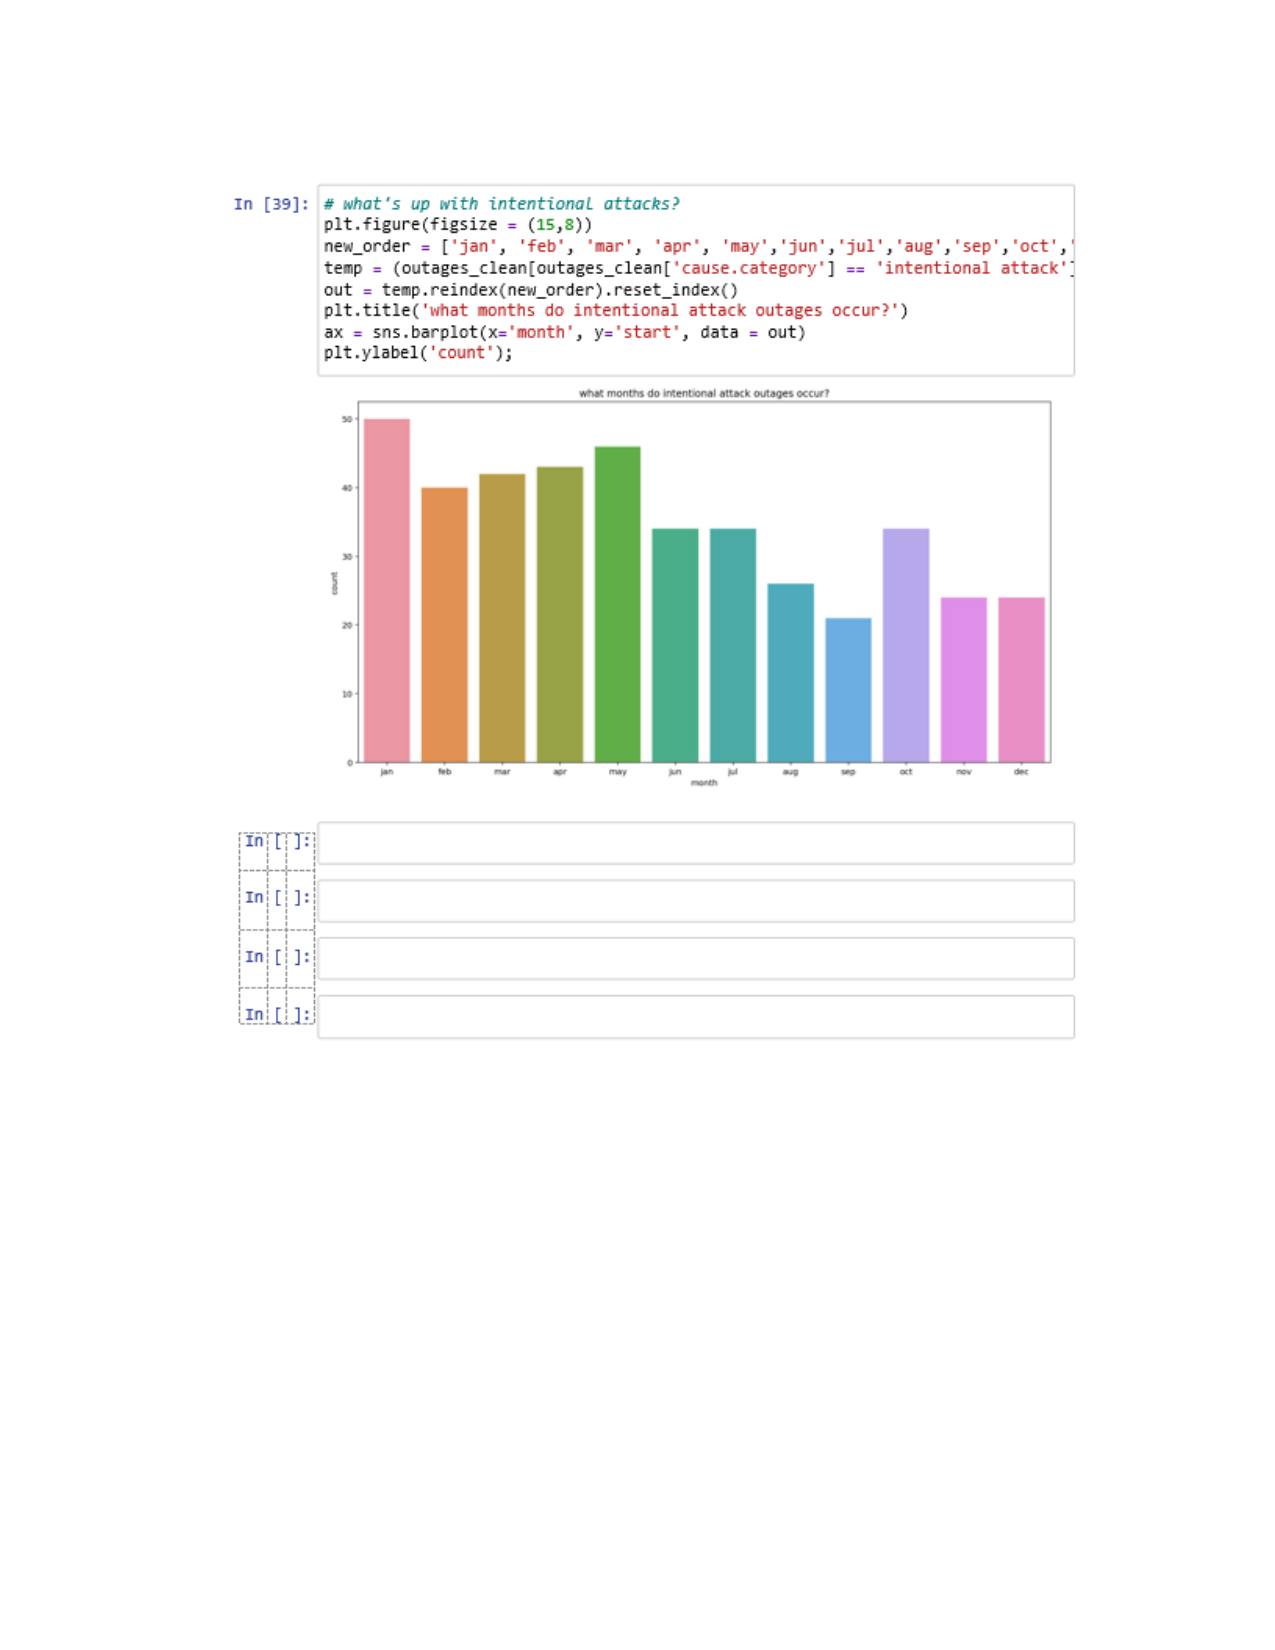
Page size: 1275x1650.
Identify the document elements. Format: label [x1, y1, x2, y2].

picture [203, 177, 1102, 1075]
